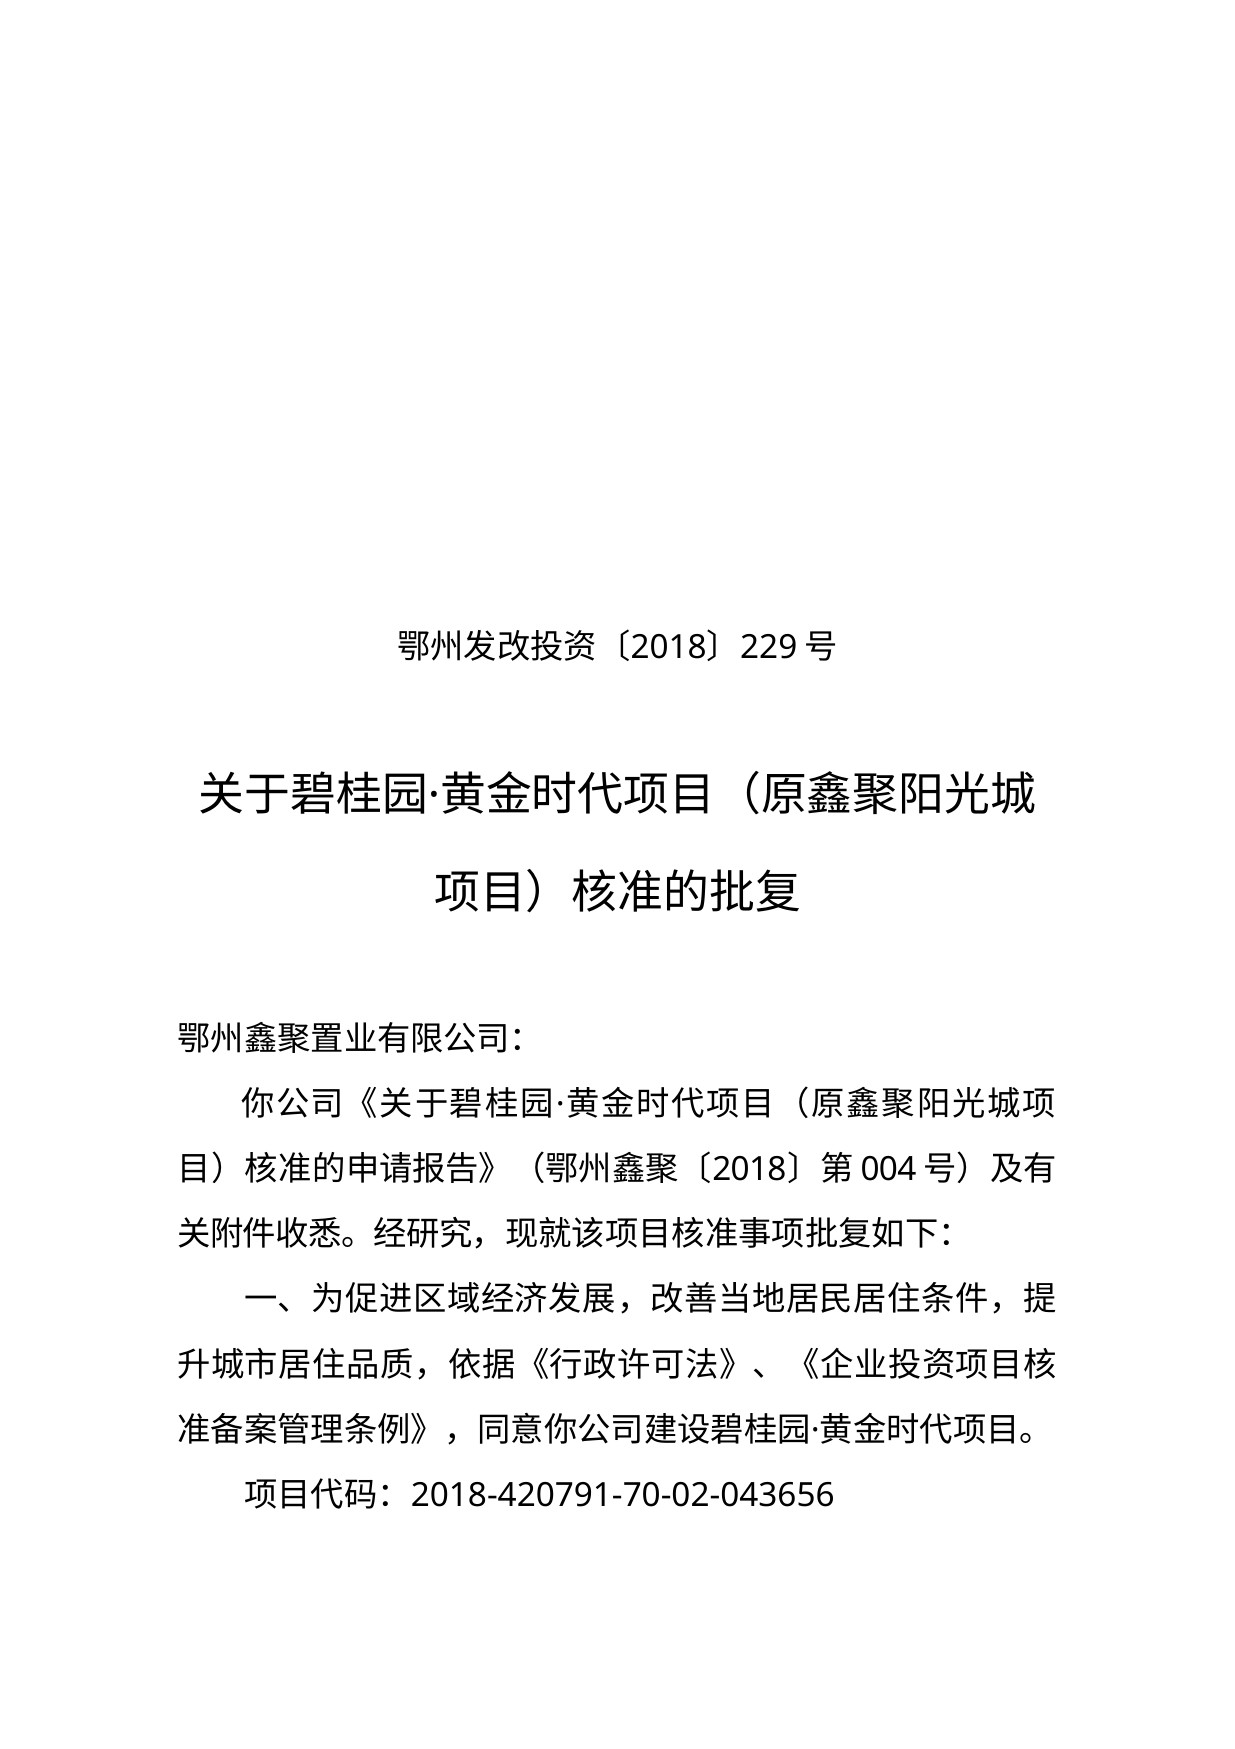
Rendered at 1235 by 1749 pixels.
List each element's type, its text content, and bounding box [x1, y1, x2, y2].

text 项目）核准的批复 [177, 840, 1057, 938]
text 鄂州发改投资〔2018〕229号 [177, 612, 1057, 677]
text 一、为促进区域经济发展，改善当地居民居住条件，提升城市居住品质，依据《行政许可法》、《企业投资项目核准备案管理条例》，同意你公司建设碧桂园·黄金时代项目。 [177, 1264, 1057, 1459]
text 项目代码：2018-420791-70-02-043656 [177, 1459, 1057, 1524]
text 鄂州鑫聚置业有限公司： [177, 1003, 1057, 1068]
text 关于碧桂园·黄金时代项目（原鑫聚阳光城 [177, 742, 1057, 840]
text 你公司《关于碧桂园·黄金时代项目（原鑫聚阳光城项目）核准的申请报告》（鄂州鑫聚〔2018〕第004号）及有关附件收悉。经研究，现就该项目核准事项批复如下： [177, 1068, 1057, 1264]
